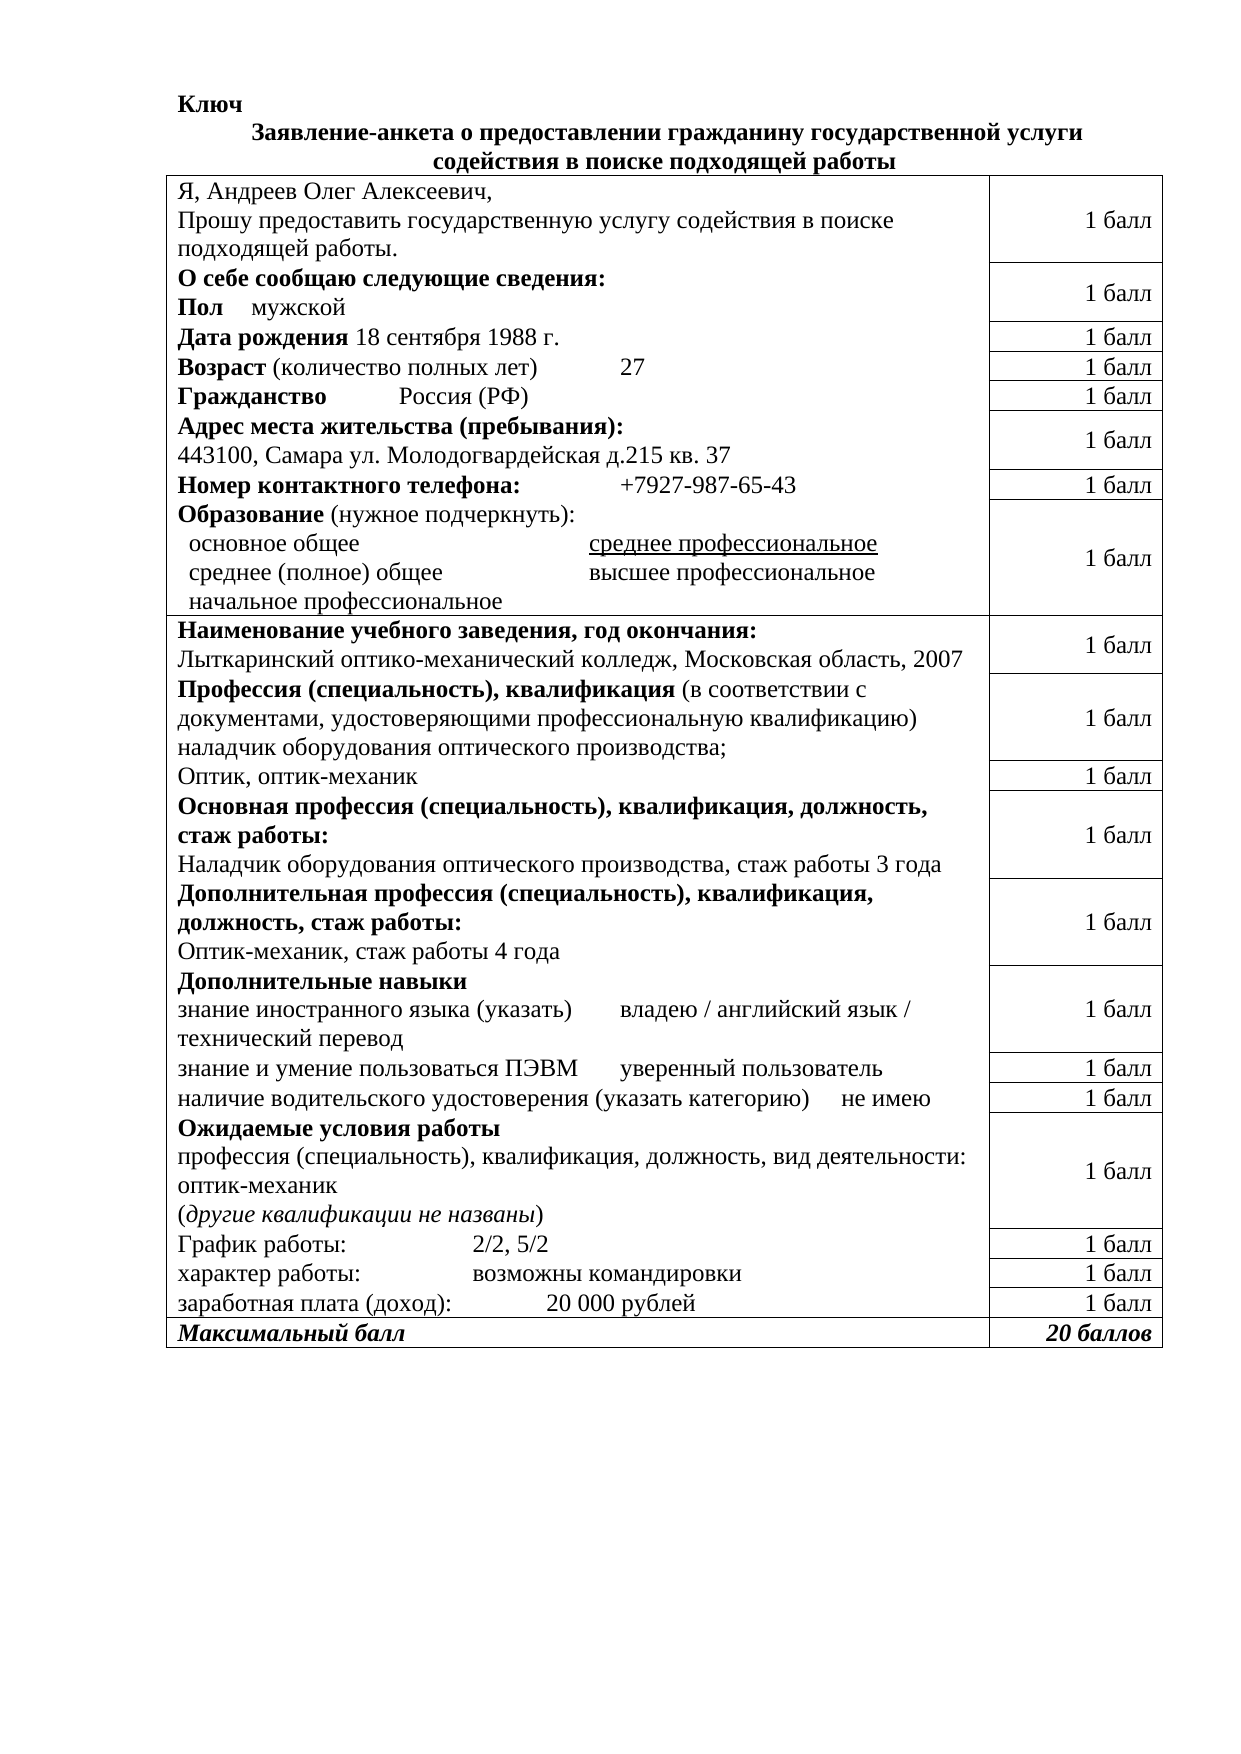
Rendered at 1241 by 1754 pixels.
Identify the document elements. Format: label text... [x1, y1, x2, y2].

table_cell Оптик, оптик-механик [167, 760, 989, 790]
table_cell 1 балл [990, 616, 1162, 673]
table_cell Дата рождения 18 сентября 1988 г. [167, 321, 989, 351]
text Заявление-анкета о предоставлении гражданину государственной услуги [177, 117, 1152, 146]
table_cell 1 балл [990, 352, 1162, 380]
table_header 1 балл [990, 176, 1162, 262]
table_cell 1 балл [990, 263, 1162, 321]
table_cell Дополнительные навыки знание иностранного языка (указать) владею / английский язык / технический перевод [167, 965, 989, 1052]
table_cell Гражданство Россия (РФ) [167, 380, 989, 410]
table_cell 1 балл [990, 674, 1162, 760]
table_cell 1 балл [990, 1083, 1162, 1112]
table_cell наличие водительского удостоверения (указать категорию) не имею [167, 1082, 989, 1112]
table_cell Возраст (количество полных лет) 27 [167, 351, 989, 380]
table_cell 1 балл [990, 761, 1162, 790]
table_cell 1 балл [990, 791, 1162, 877]
table_cell 1 балл [990, 1229, 1162, 1257]
table_cell 20 баллов [990, 1318, 1162, 1347]
text содействия в поиске подходящей работы [177, 146, 1152, 175]
table_cell Ожидаемые условия работы профессия (специальность), квалификация, должность, вид деятельности: оптик-механик (другие квалификации не названы) [167, 1112, 989, 1228]
table_cell График работы: 2/2, 5/2 [167, 1228, 989, 1257]
table_cell 1 балл [990, 966, 1162, 1052]
table_cell заработная плата (доход): 20 000 рублей [167, 1287, 989, 1317]
table_cell 1 балл [990, 1113, 1162, 1228]
table_cell 1 балл [990, 322, 1162, 351]
table_cell 1 балл [990, 879, 1162, 965]
table_cell Образование (нужное подчеркнуть): [167, 499, 989, 614]
table_header Я, Андреев Олег Алексеевич, Прошу предоставить государственную услугу содействия в поиске подходящей работы. [167, 176, 989, 262]
text Ключ [177, 89, 1152, 117]
table_cell 1 балл [990, 1259, 1162, 1287]
table_cell О себе сообщаю следующие сведения: Пол мужской [167, 262, 989, 321]
table_cell 1 балл [990, 381, 1162, 410]
table_cell 1 балл [990, 1288, 1162, 1317]
table_cell 1 балл [990, 411, 1162, 469]
table_cell 1 балл [990, 470, 1162, 498]
table_cell Основная профессия (специальность), квалификация, должность, стаж работы: Наладчик оборудования оптического производства, стаж работы 3 года [167, 790, 989, 877]
table_cell Адрес места жительства (пребывания): 443100, Самара ул. Молодогвардейская д.215 кв. 37 [167, 410, 989, 469]
table_cell 1 балл [990, 1053, 1162, 1082]
table_cell Номер контактного телефона: +7927-987-65-43 [167, 469, 989, 498]
table_cell Максимальный балл [167, 1318, 989, 1347]
table_cell Наименование учебного заведения, год окончания: Лыткаринский оптико-механический колледж, Московская область, 2007 [167, 616, 989, 673]
table_cell 1 балл [990, 500, 1162, 614]
table_cell Дополнительная профессия (специальность), квалификация, должность, стаж работы: Оптик-механик, стаж работы 4 года [167, 878, 989, 965]
table_cell знание и умение пользоваться ПЭВМ уверенный пользователь [167, 1052, 989, 1082]
table_cell Профессия (специальность), квалификация (в соответствии с документами, удостоверяющими профессиональную квалификацию) наладчик оборудования оптического производства; [167, 673, 989, 760]
table_cell характер работы: возможны командировки [167, 1258, 989, 1287]
